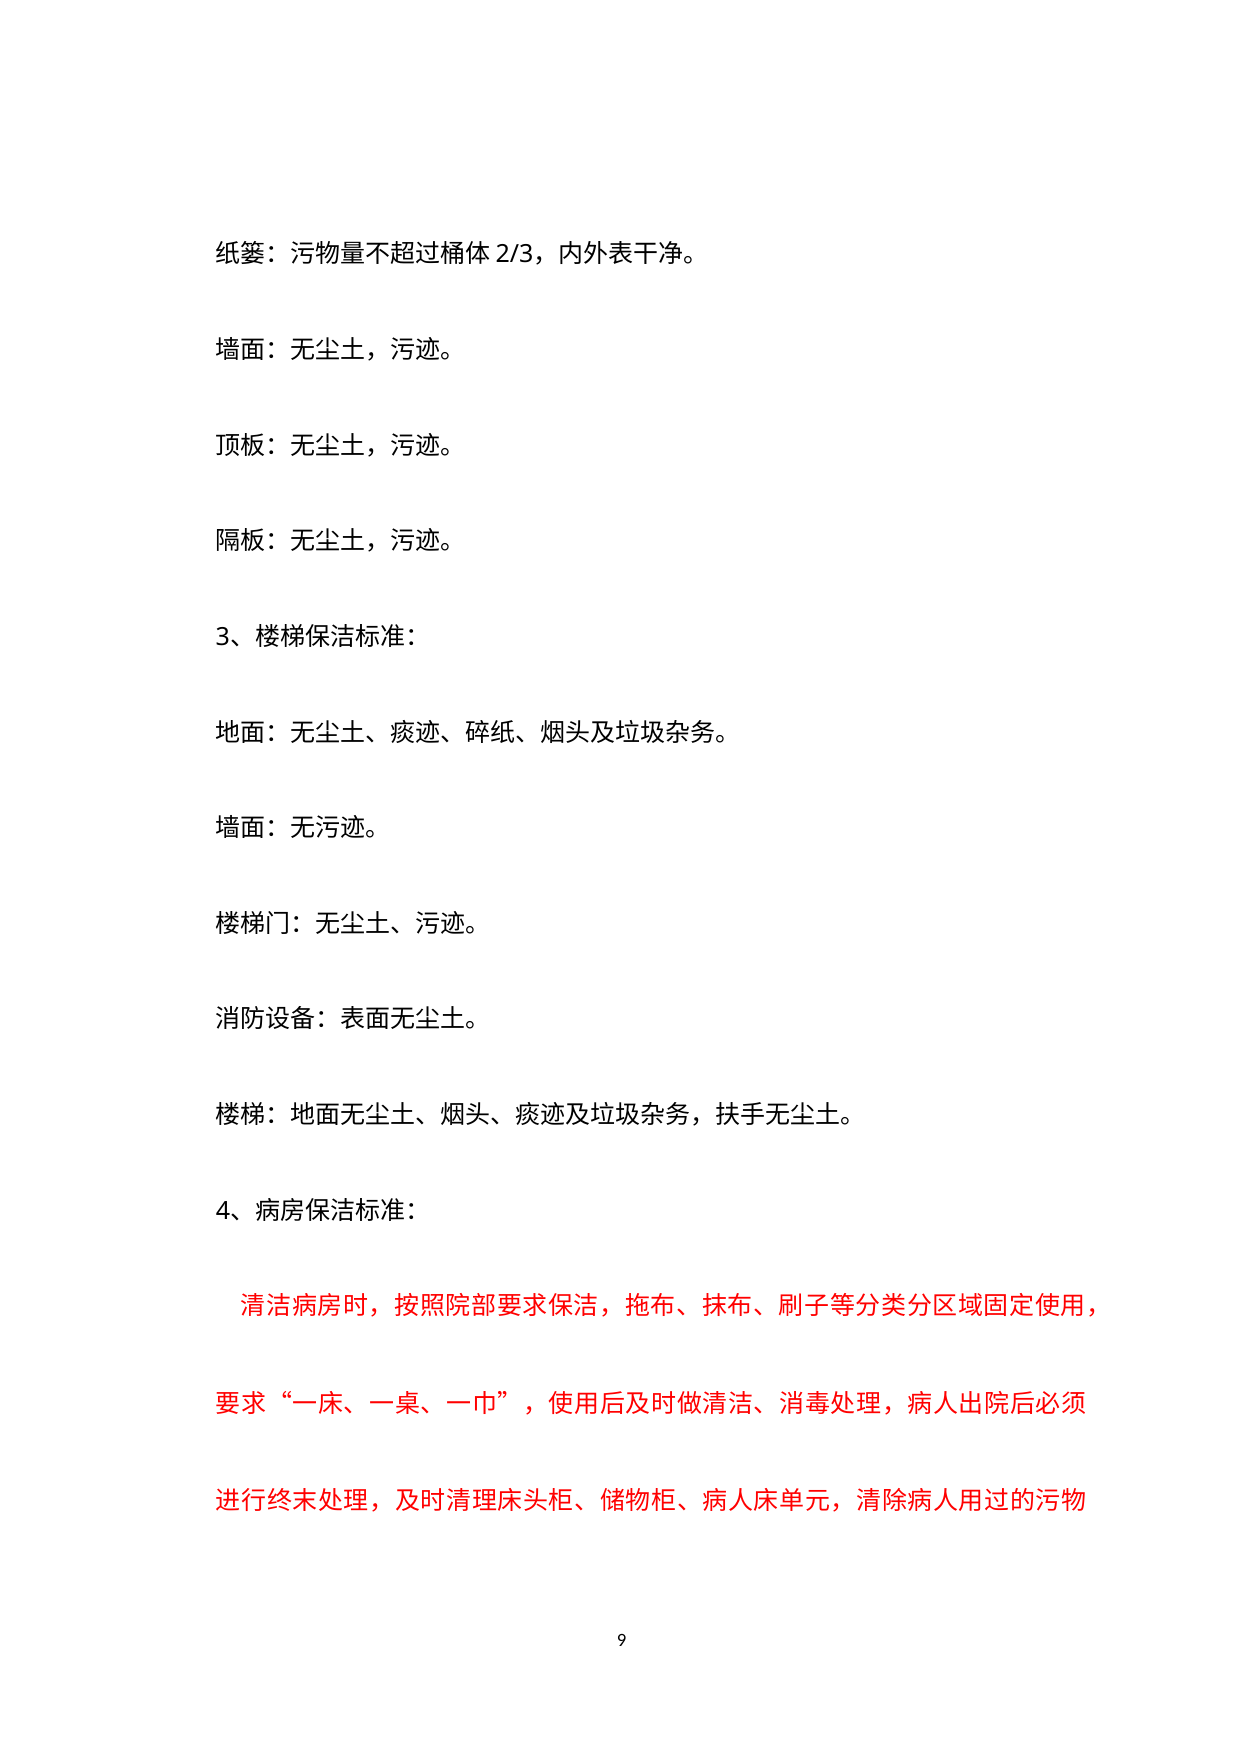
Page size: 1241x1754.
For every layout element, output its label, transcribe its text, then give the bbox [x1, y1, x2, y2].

text 顶板：无尘土，污迹。 [165, 411, 1087, 476]
text 楼梯门：无尘土、污迹。 [165, 889, 1087, 954]
text 墙面：无污迹。 [165, 793, 1087, 858]
text 隔板：无尘土，污迹。 [165, 506, 1087, 571]
text 3、楼梯保洁标准： [165, 602, 1087, 667]
text 4、病房保洁标准： [216, 1176, 1087, 1241]
text 楼梯：地面无尘土、烟头、痰迹及垃圾杂务，扶手无尘土。 [165, 1080, 1087, 1145]
text 纸篓：污物量不超过桶体2/3，内外表干净。 [165, 219, 1087, 284]
text 地面：无尘土、痰迹、碎纸、烟头及垃圾杂务。 [165, 698, 1087, 763]
text 消防设备：表面无尘土。 [165, 984, 1087, 1049]
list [216, 1271, 1087, 1531]
text 墙面：无尘土，污迹。 [165, 315, 1087, 380]
